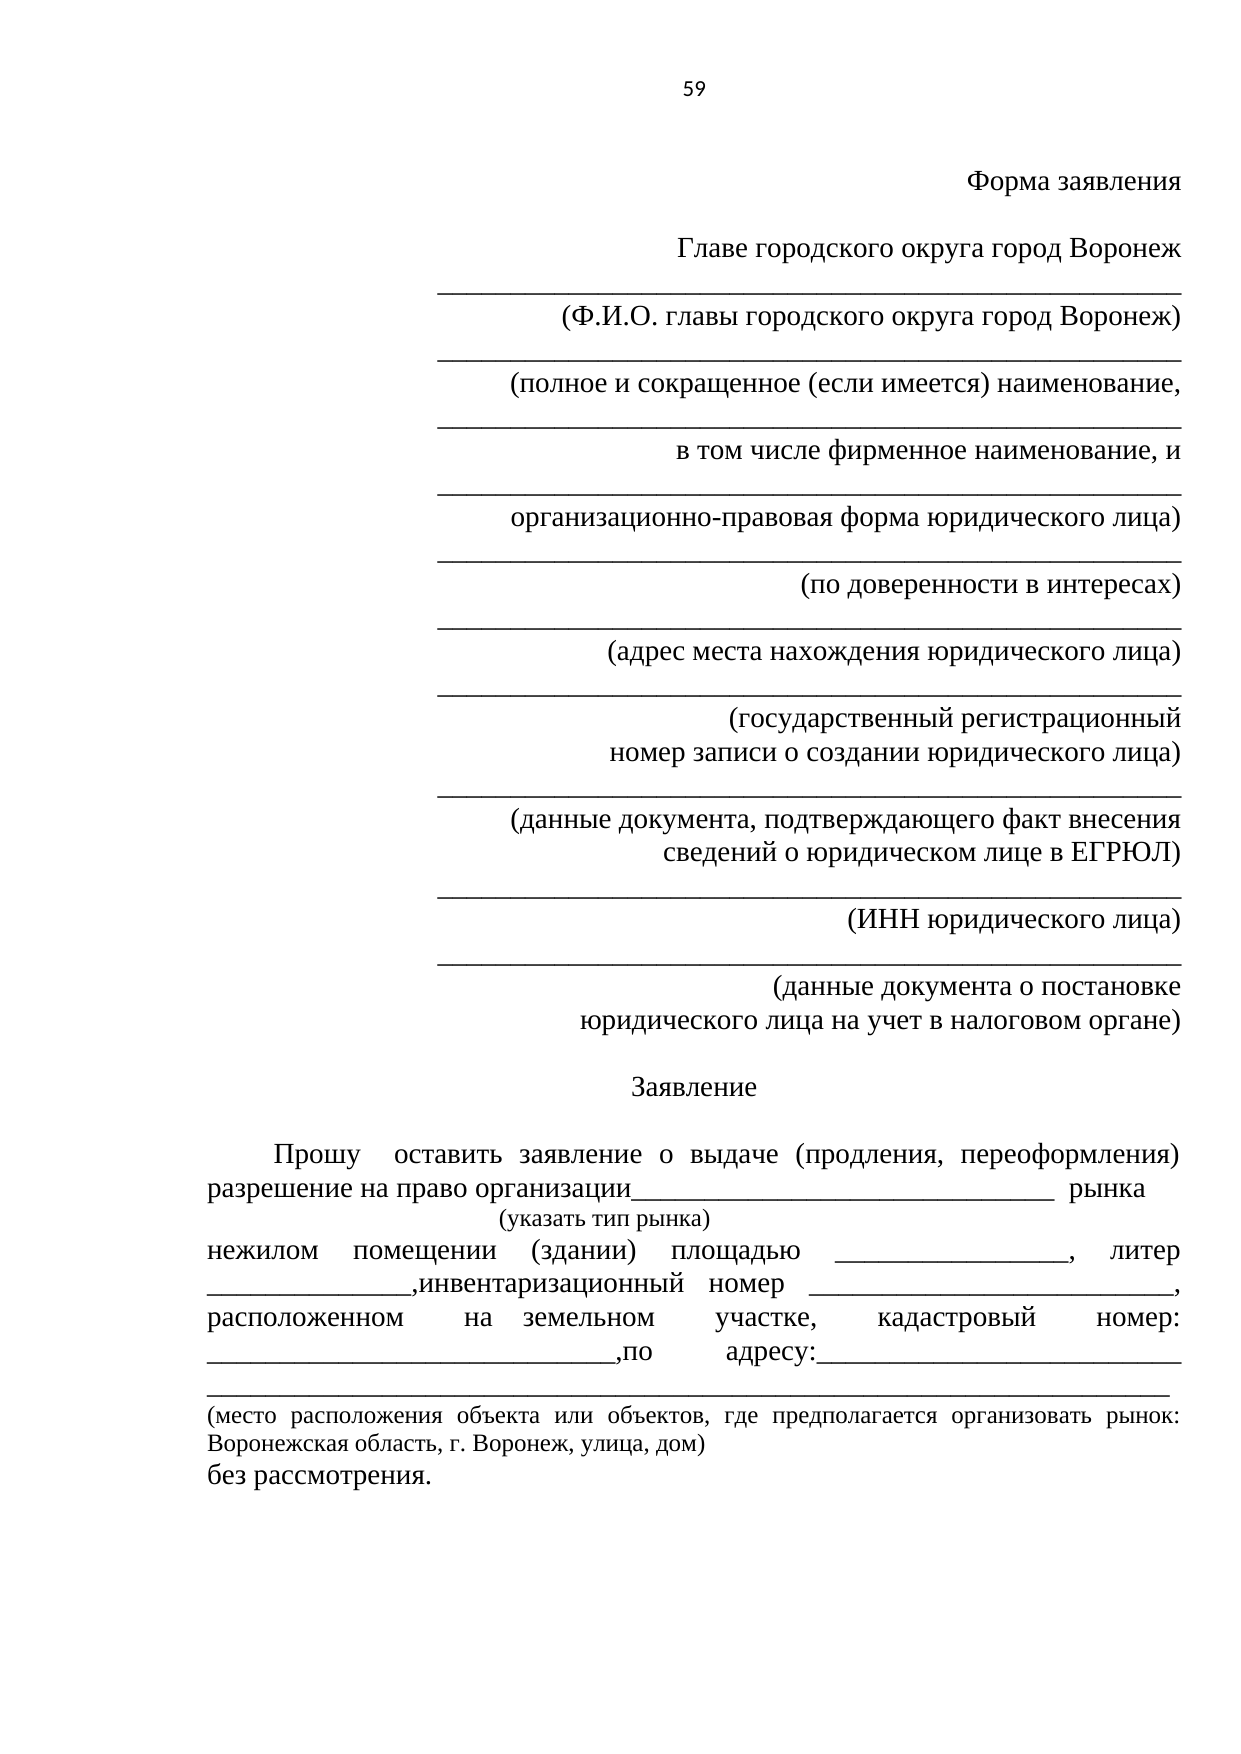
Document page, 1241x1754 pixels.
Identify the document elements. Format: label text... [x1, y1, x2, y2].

text Заявление [207, 1069, 1181, 1103]
text Прошу оставить заявление о выдаче (продления, переоформления) разрешение на право организации_____________________________ рынка [207, 1136, 1181, 1203]
text ___________________________________________________ [207, 767, 1181, 801]
text (государственный регистрационный [207, 700, 1181, 734]
text Форма заявления [207, 163, 1181, 197]
text без рассмотрения. [207, 1457, 1181, 1491]
text ___________________________________________________ [207, 264, 1181, 298]
text (по доверенности в интересах) [207, 566, 1181, 599]
text (место расположения объекта или объектов, где предполагается организовать рынок: Воронежская область, г. Воронеж, улица, дом) [207, 1400, 1181, 1457]
text (данные документа, подтверждающего факт внесения [207, 801, 1181, 834]
text (Ф.И.О. главы городского округа город Воронеж) [207, 298, 1181, 331]
text Главе городского округа город Воронеж [207, 231, 1181, 264]
text ___________________________________________________ [207, 667, 1181, 700]
text (полное и сокращенное (если имеется) наименование, [207, 365, 1181, 398]
text (адрес места нахождения юридического лица) [207, 633, 1181, 667]
text (ИНН юридического лица) [207, 901, 1181, 935]
text сведений о юридическом лице в ЕГРЮЛ) [207, 834, 1181, 868]
text организационно-правовая форма юридического лица) [207, 499, 1181, 532]
text ___________________________________________________ [207, 935, 1181, 968]
text ___________________________________________________ [207, 465, 1181, 499]
text (данные документа о постановке [207, 968, 1181, 1002]
text ___________________________________________________ [207, 599, 1181, 633]
text ___________________________________________________ [207, 532, 1181, 566]
text нежилом помещении (здании) площадью ________________, литер ______________,инвентаризационный номер _________________________, расположенном на земельном участке, кадастровый номер: ____________________________,по адресу:_________________________ __________________________________________________________________ [207, 1232, 1181, 1400]
text номер записи о создании юридического лица) [207, 734, 1181, 767]
text (указать тип рынка) [207, 1203, 1181, 1232]
text ___________________________________________________ [207, 868, 1181, 901]
text юридического лица на учет в налоговом органе) [207, 1002, 1181, 1036]
text ___________________________________________________ [207, 398, 1181, 432]
text в том числе фирменное наименование, и [207, 432, 1181, 465]
text ___________________________________________________ [207, 331, 1181, 365]
